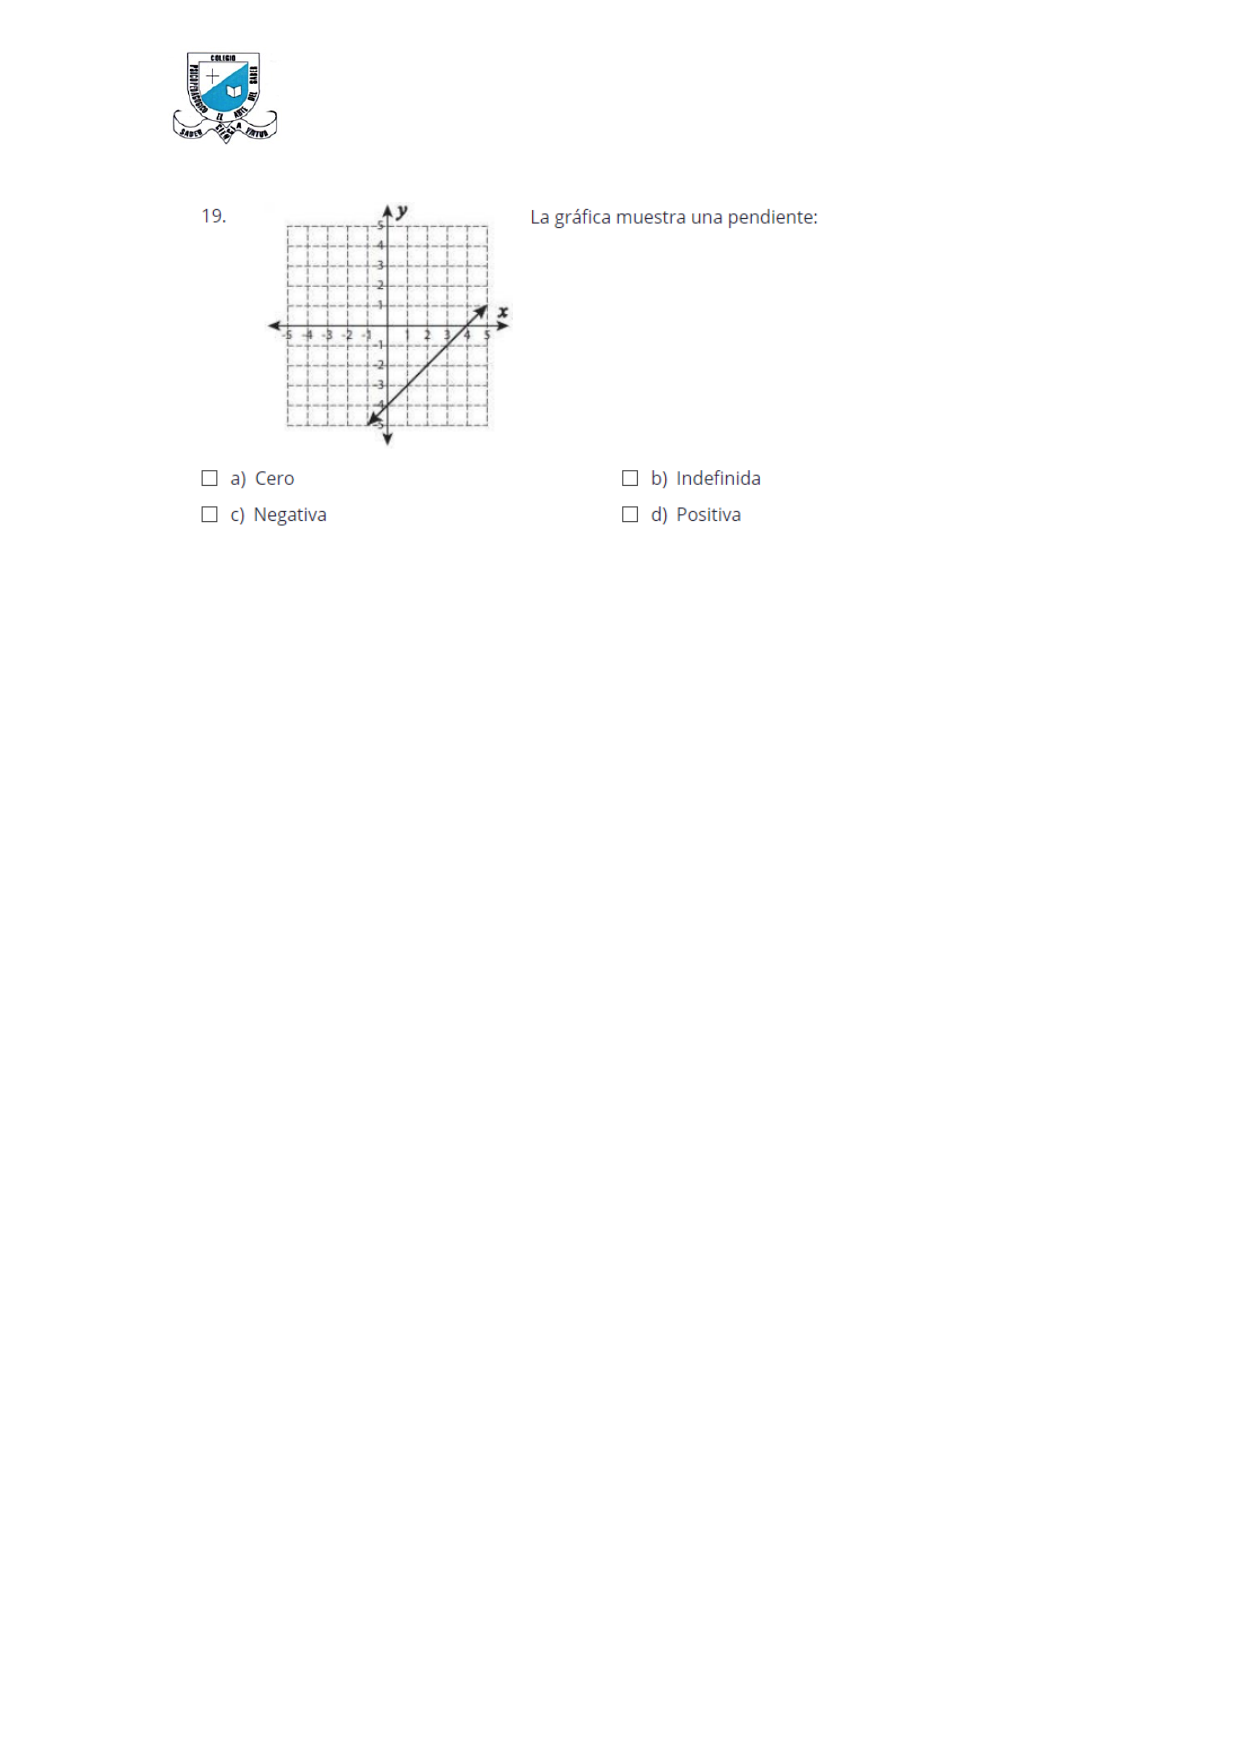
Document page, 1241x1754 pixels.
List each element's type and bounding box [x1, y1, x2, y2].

picture [167, 47, 282, 146]
picture [187, 150, 1053, 546]
